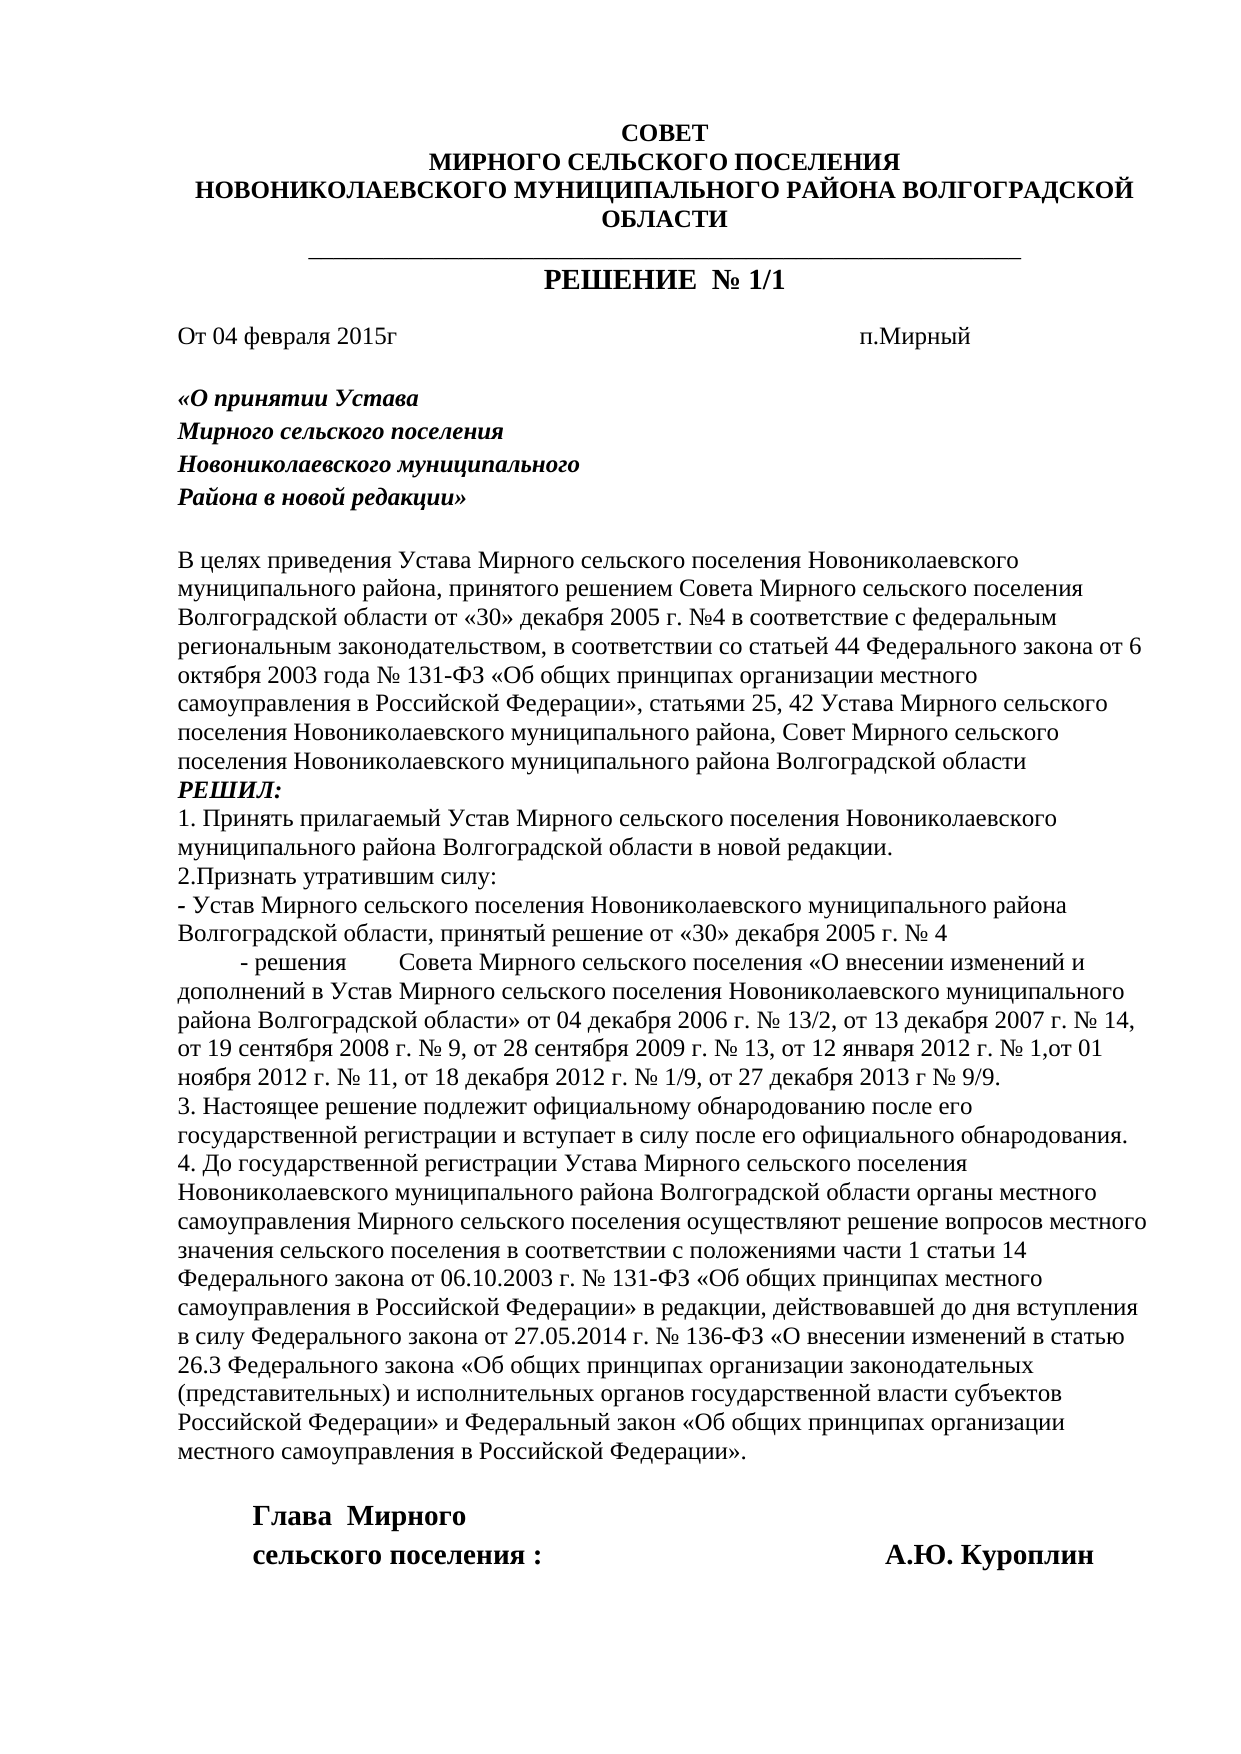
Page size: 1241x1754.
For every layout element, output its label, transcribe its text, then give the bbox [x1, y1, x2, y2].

list «О принятии Устава [177, 383, 1152, 412]
list Новониколаевского муниципального [177, 449, 1152, 478]
text В целях приведения Устава Мирного сельского поселения Новониколаевского муниципального района, принятого решением Совета Мирного сельского поселения Волгоградской области от «30» декабря 2005 г. №4 в соответствие с федеральным региональным законодательством, в соответствии со статьей 44 Федерального закона от 6 октября 2003 года № 131-ФЗ «Об общих принципах организации местного самоуправления в Российской Федерации», статьями 25, 42 Устава Мирного сельского поселения Новониколаевского муниципального района, Совет Мирного сельского поселения Новониколаевского муниципального района Волгоградской области [177, 545, 1152, 775]
text - решения Совета Мирного сельского поселения «О внесении изменений и дополнений в Устав Мирного сельского поселения Новониколаевского муниципального района Волгоградской области» от 04 декабря 2006 г. № 13/2, от 13 декабря 2007 г. № 14, от 19 сентября 2008 г. № 9, от 28 сентября 2009 г. № 13, от 12 января 2012 г. № 1,от 01 ноября 2012 г. № 11, от 18 декабря 2012 г. № 1/9, от 27 декабря 2013 г № 9/9. [177, 947, 1152, 1091]
text РЕШЕНИЕ № 1/1 [177, 262, 1152, 295]
text НОВОНИКОЛАЕВСКОГО МУНИЦИПАЛЬНОГО РАЙОНА ВОЛГОГРАДСКОЙ ОБЛАСТИ [177, 176, 1152, 233]
text - Устав Мирного сельского поселения Новониколаевского муниципального района Волгоградской области, принятый решение от «30» декабря 2005 г. № 4 [177, 890, 1152, 947]
list Района в новой редакции» [177, 482, 1152, 511]
text 1. Принять прилагаемый Устав Мирного сельского поселения Новониколаевского муниципального района Волгоградской области в новой редакции. [177, 803, 1152, 861]
list сельского поселения : А.Ю. Куроплин [252, 1537, 1152, 1570]
text 4. До государственной регистрации Устава Мирного сельского поселения Новониколаевского муниципального района Волгоградской области органы местного самоуправления Мирного сельского поселения осуществляют решение вопросов местного значения сельского поселения в соответствии с положениями части 1 статьи 14 Федерального закона от 06.10.2003 г. № 131-ФЗ «Об общих принципах местного самоуправления в Российской Федерации» в редакции, действовавшей до дня вступления в силу Федерального закона от 27.05.2014 г. № 136-ФЗ «О внесении изменений в статью 26.3 Федерального закона «Об общих принципах организации законодательных (представительных) и исполнительных органов государственной власти субъектов Российской Федерации» и Федеральный закон «Об общих принципах организации местного самоуправления в Российской Федерации». [177, 1148, 1152, 1465]
text От 04 февраля 2015г п.Мирный [177, 321, 1152, 350]
text 2.Признать утратившим силу: [177, 861, 1152, 890]
text СОВЕТ [177, 118, 1152, 147]
text МИРНОГО СЕЛЬСКОГО ПОСЕЛЕНИЯ [177, 147, 1152, 176]
list Мирного сельского поселения [177, 416, 1152, 445]
list Глава Мирного [252, 1498, 1152, 1532]
text _________________________________________________________ [177, 233, 1152, 262]
text РЕШИЛ: [177, 775, 1152, 803]
text 3. Настоящее решение подлежит официальному обнародованию после его государственной регистрации и вступает в силу после его официального обнародования. [177, 1091, 1152, 1148]
